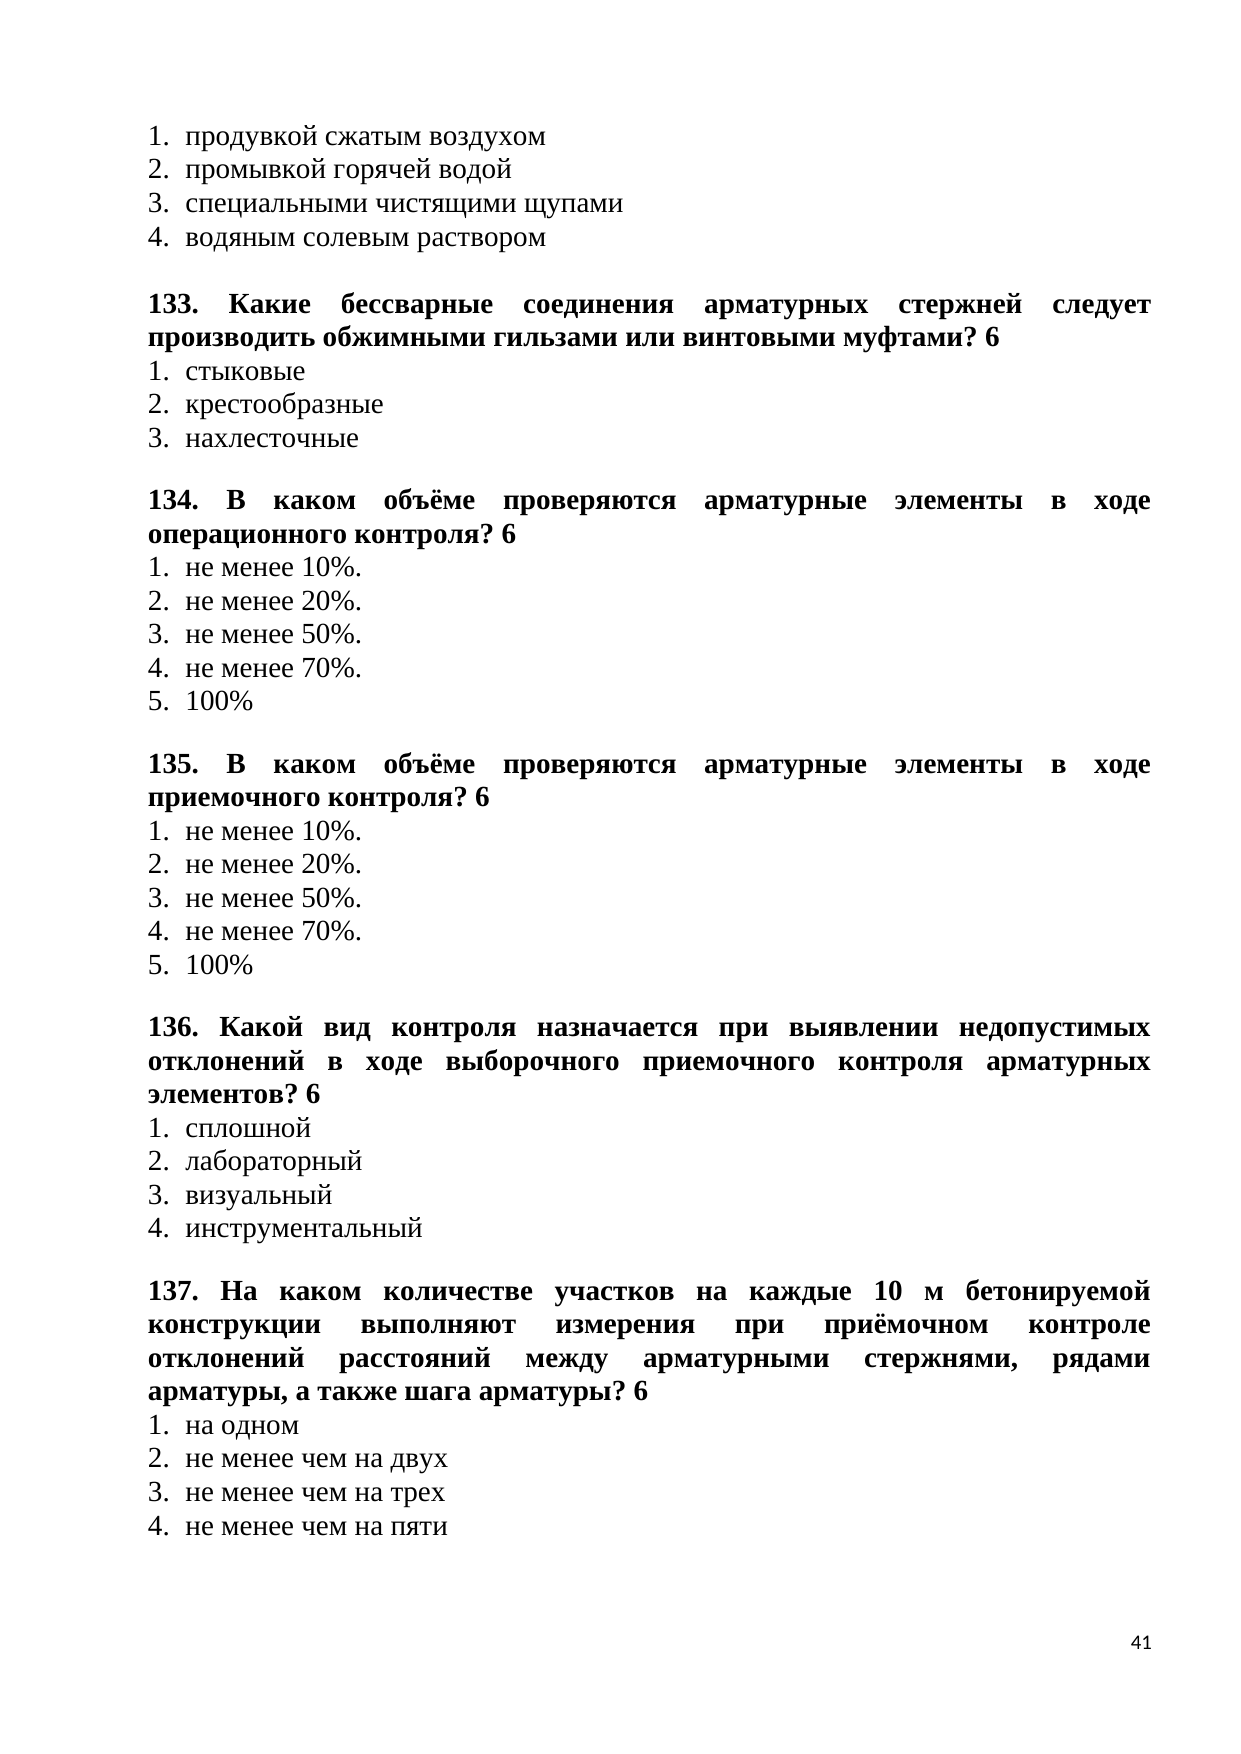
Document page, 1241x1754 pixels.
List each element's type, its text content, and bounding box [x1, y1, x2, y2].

list не менее чем на трех [148, 1474, 1152, 1508]
list не менее 50%. [148, 880, 1152, 913]
list не менее чем на двух [148, 1441, 1152, 1474]
list не менее чем на пяти [148, 1508, 1152, 1541]
list не менее 20%. [148, 583, 1152, 616]
list инструментальный [148, 1211, 1152, 1244]
text 136. Какой вид контроля назначается при выявлении недопустимых отклонений в ходе выборочного приемочного контроля арматурных элементов? 6 [148, 1009, 1152, 1110]
list стыковые [148, 353, 1152, 386]
text 134. В каком объёме проверяются арматурные элементы в ходе операционного контроля? 6 [148, 482, 1152, 549]
list 100% [148, 947, 1152, 981]
list крестообразные [148, 386, 1152, 420]
list не менее 50%. [148, 616, 1152, 650]
list 100% [148, 683, 1152, 717]
list сплошной [148, 1110, 1152, 1143]
list продувкой сжатым воздухом [148, 118, 1152, 152]
list не менее 20%. [148, 846, 1152, 880]
list на одном [148, 1407, 1152, 1441]
list не менее 70%. [148, 913, 1152, 947]
list лабораторный [148, 1143, 1152, 1177]
list нахлесточные [148, 420, 1152, 453]
text 135. В каком объёме проверяются арматурные элементы в ходе приемочного контроля? 6 [148, 746, 1152, 813]
list не менее 10%. [148, 549, 1152, 583]
list не менее 10%. [148, 813, 1152, 846]
text 133. Какие бессварные соединения арматурных стержней следует производить обжимными гильзами или винтовыми муфтами? 6 [148, 286, 1152, 353]
list водяным солевым раствором [148, 219, 1152, 252]
text 137. На каком количестве участков на каждые 10 м бетонируемой конструкции выполняют измерения при приёмочном контроле отклонений расстояний между арматурными стержнями, рядами арматуры, а также шага арматуры? 6 [148, 1273, 1152, 1407]
list визуальный [148, 1177, 1152, 1211]
list промывкой горячей водой [148, 152, 1152, 185]
list не менее 70%. [148, 650, 1152, 683]
list специальными чистящими щупами [148, 185, 1152, 219]
